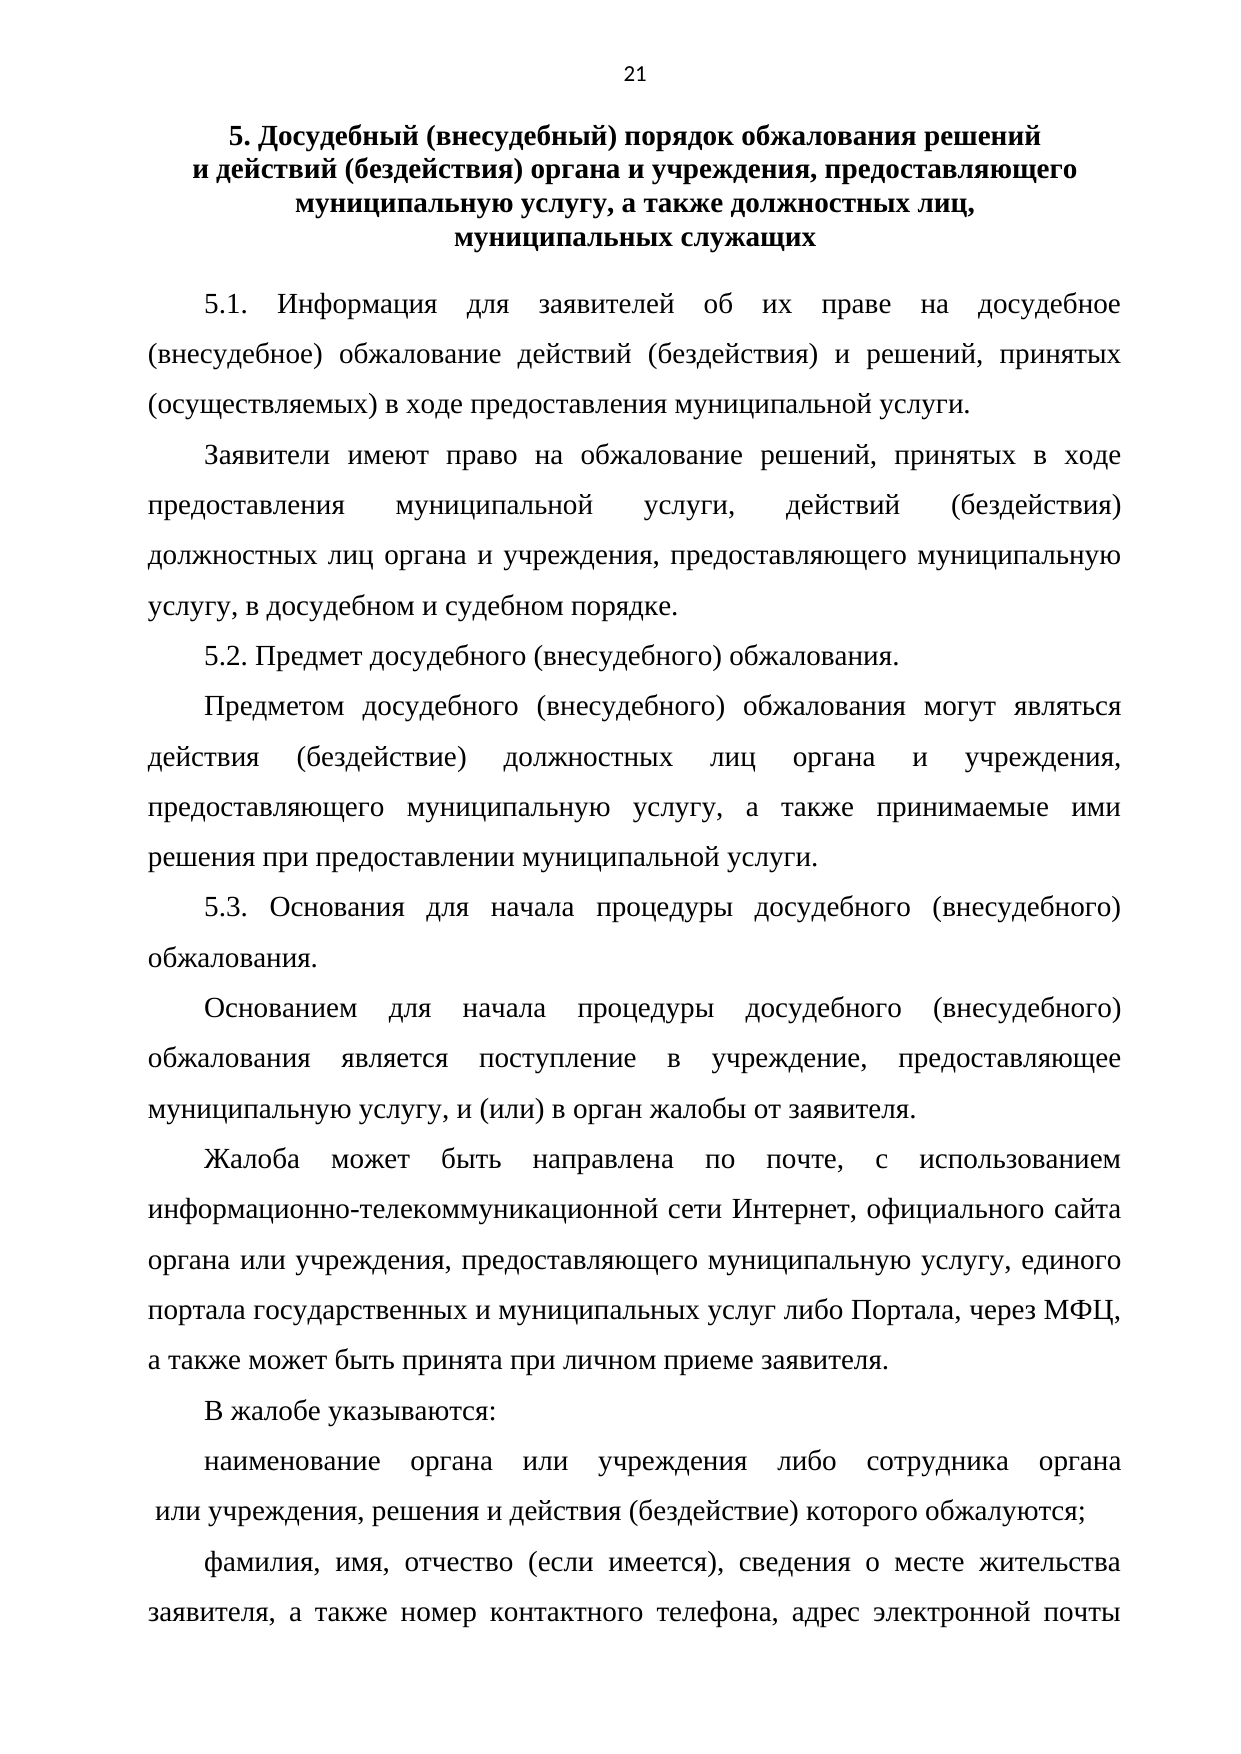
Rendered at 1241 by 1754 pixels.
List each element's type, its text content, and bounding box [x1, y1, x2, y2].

text 5.3. Основания для начала процедуры досудебного (внесудебного) обжалования. [148, 889, 1122, 973]
text Заявители имеют право на обжалование решений, принятых в ходе предоставления муниципальной услуги, действий (бездействия) должностных лиц органа и учреждения, предоставляющего муниципальную услугу, в досудебном и судебном порядке. [148, 437, 1122, 621]
text 5.1. Информация для заявителей об их праве на досудебное (внесудебное) обжалование действий (бездействия) и решений, принятых (осуществляемых) в ходе предоставления муниципальной услуги. [148, 286, 1122, 420]
text Жалоба может быть направлена по почте, с использованием информационно-телекоммуникационной сети Интернет, официального сайта органа или учреждения, предоставляющего муниципальную услугу, единого портала государственных и муниципальных услуг либо Портала, через МФЦ, а также может быть принята при личном приеме заявителя. [148, 1141, 1122, 1376]
text наименование органа или учреждения либо сотрудника органа или учреждения, решения и действия (бездействие) которого обжалуются; [148, 1443, 1122, 1527]
text 5.2. Предмет досудебного (внесудебного) обжалования. [148, 638, 1122, 672]
text Основанием для начала процедуры досудебного (внесудебного) обжалования является поступление в учреждение, предоставляющее муниципальную услугу, и (или) в орган жалобы от заявителя. [148, 990, 1122, 1124]
text В жалобе указываются: [148, 1393, 1122, 1426]
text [148, 1544, 1122, 1627]
text и действий (бездействия) органа и учреждения, предоставляющего муниципальную услугу, а также должностных лиц, муниципальных служащих [148, 152, 1122, 252]
text Предметом досудебного (внесудебного) обжалования могут являться действия (бездействие) должностных лиц органа и учреждения, предоставляющего муниципальную услугу, а также принимаемые ими решения при предоставлении муниципальной услуги. [148, 688, 1122, 873]
text 5. Досудебный (внесудебный) порядок обжалования решений [148, 118, 1122, 152]
